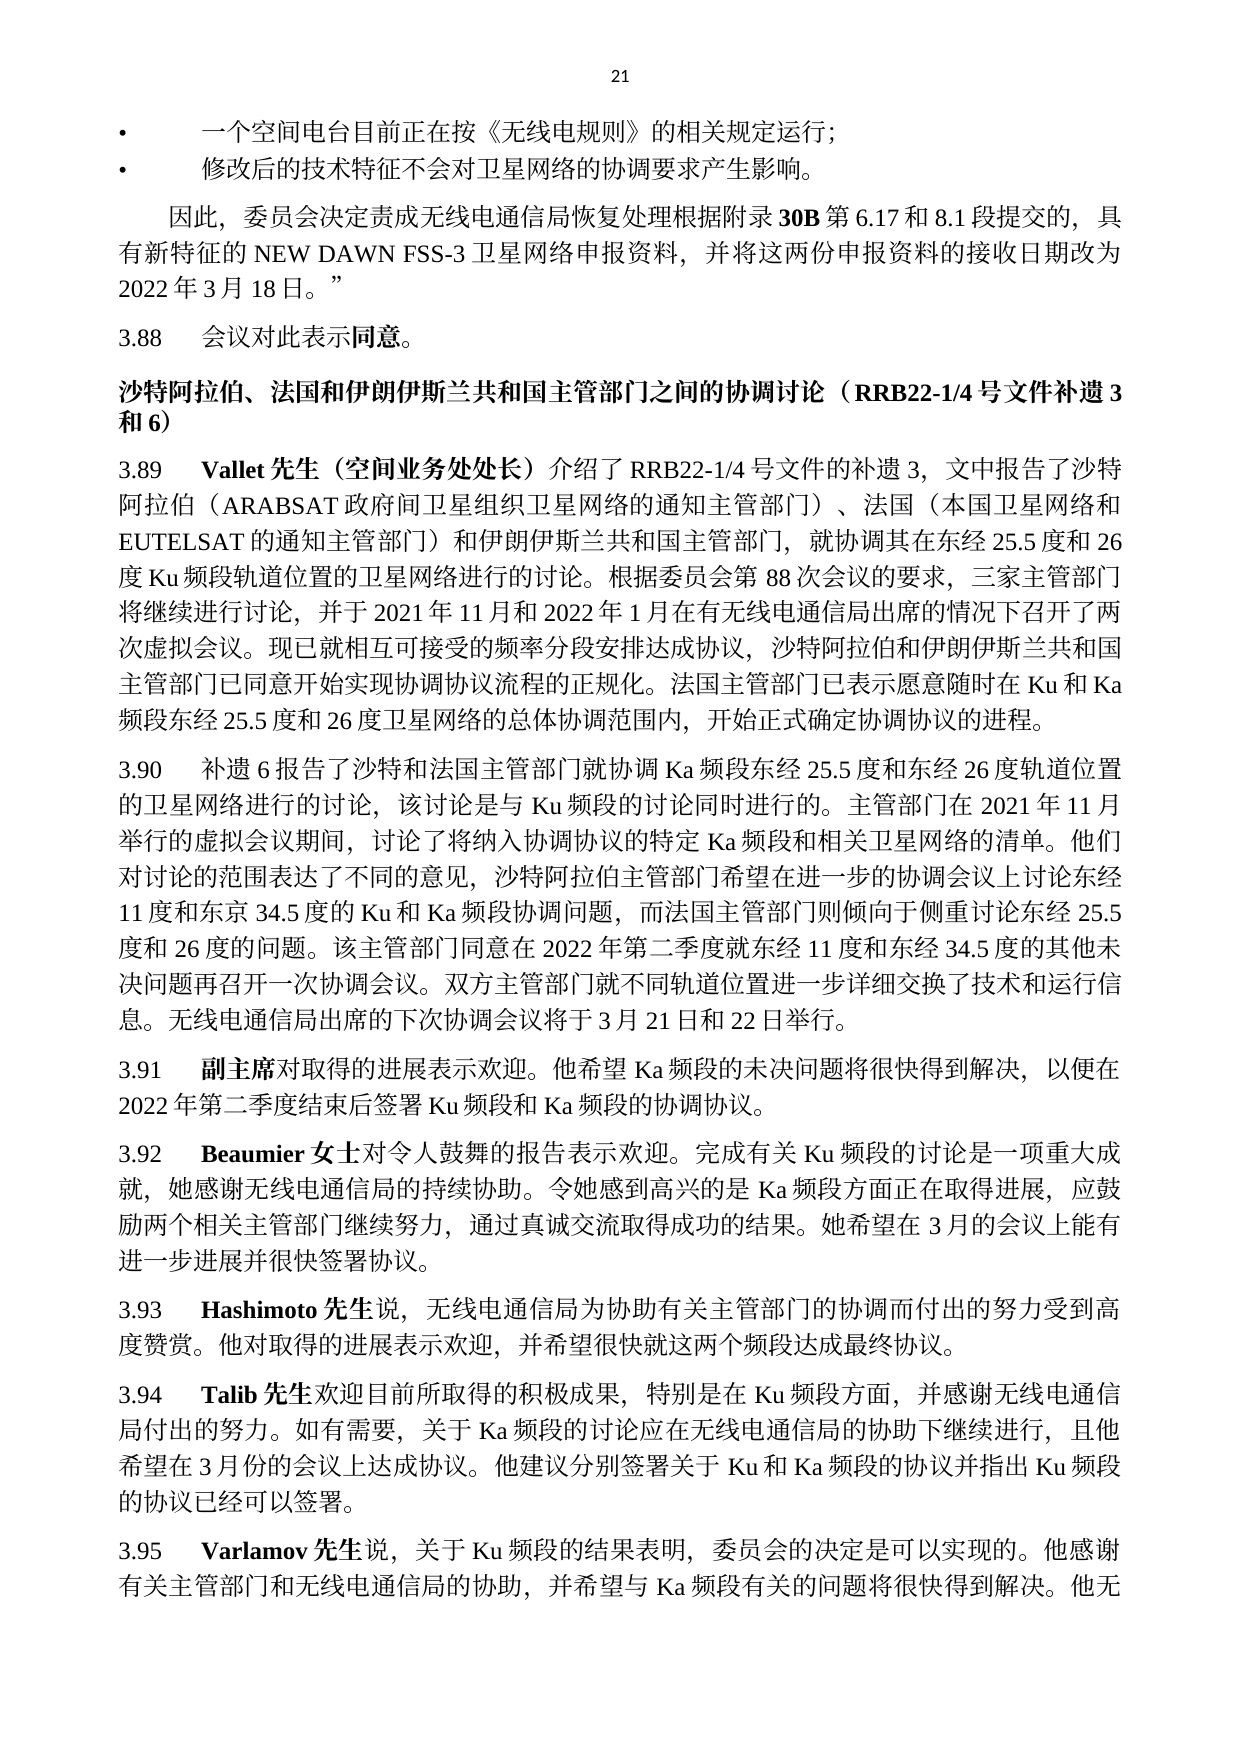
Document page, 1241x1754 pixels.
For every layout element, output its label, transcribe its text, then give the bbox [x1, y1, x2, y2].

text 3.94 Talib先生欢迎目前所取得的积极成果，特别是在Ku频段方面，并感谢无线电通信局付出的努力。如有需要，关于Ka频段的讨论应在无线电通信局的协助下继续进行，且他希望在3月份的会议上达成协议。他建议分别签署关于Ku和Ka频段的协议并指出Ku频段的协议已经可以签署。 [118, 1374, 1122, 1518]
text 因此，委员会决定责成无线电通信局恢复处理根据附录30B第6.17和8.1段提交的，具有新特征的NEW DAWN FSS-3卫星网络申报资料，并将这两份申报资料的接收日期改为2022年3月18日。” [118, 197, 1122, 305]
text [118, 1531, 1122, 1602]
text 3.93 Hashimoto先生说，无线电通信局为协助有关主管部门的协调而付出的努力受到高度赞赏。他对取得的进展表示欢迎，并希望很快就这两个频段达成最终协议。 [118, 1290, 1122, 1362]
text • 修改后的技术特征不会对卫星网络的协调要求产生影响。 [118, 156, 1122, 185]
text 3.90 补遗6报告了沙特和法国主管部门就协调Ka频段东经25.5度和东经26度轨道位置的卫星网络进行的讨论，该讨论是与Ku频段的讨论同时进行的。主管部门在2021年11月举行的虚拟会议期间，讨论了将纳入协调协议的特定Ka频段和相关卫星网络的清单。他们对讨论的范围表达了不同的意见，沙特阿拉伯主管部门希望在进一步的协调会议上讨论东经11度和东京34.5度的Ku和Ka频段协调问题，而法国主管部门则倾向于侧重讨论东经25.5度和26度的问题。该主管部门同意在2022年第二季度就东经11度和东经34.5度的其他未决问题再召开一次协调会议。双方主管部门就不同轨道位置进一步详细交换了技术和运行信息。无线电通信局出席的下次协调会议将于3月21日和22日举行。 [118, 749, 1122, 1037]
text 3.88 会议对此表示同意。 [118, 318, 1122, 353]
text • 一个空间电台目前正在按《无线电规则》的相关规定运行； [118, 118, 1122, 147]
text 3.91 副主席对取得的进展表示欢迎。他希望Ka频段的未决问题将很快得到解决，以便在2022年第二季度结束后签署Ku频段和Ka频段的协调协议。 [118, 1049, 1122, 1121]
text 3.89 Vallet先生（空间业务处处长）介绍了RRB22-1/4号文件的补遗3，文中报告了沙特阿拉伯（ARABSAT政府间卫星组织卫星网络的通知主管部门）、法国（本国卫星网络和EUTELSAT的通知主管部门）和伊朗伊斯兰共和国主管部门，就协调其在东经25.5度和26度Ku频段轨道位置的卫星网络进行的讨论。根据委员会第88次会议的要求，三家主管部门将继续进行讨论，并于2021年11月和2022年1月在有无线电通信局出席的情况下召开了两次虚拟会议。现已就相互可接受的频率分段安排达成协议，沙特阿拉伯和伊朗伊斯兰共和国主管部门已同意开始实现协调协议流程的正规化。法国主管部门已表示愿意随时在Ku和Ka频段东经25.5度和26度卫星网络的总体协调范围内，开始正式确定协调协议的进程。 [118, 449, 1122, 737]
text 3.92 Beaumier女士对令人鼓舞的报告表示欢迎。完成有关Ku频段的讨论是一项重大成就，她感谢无线电通信局的持续协助。令她感到高兴的是Ka频段方面正在取得进展，应鼓励两个相关主管部门继续努力，通过真诚交流取得成功的结果。她希望在3月的会议上能有进一步进展并很快签署协议。 [118, 1134, 1122, 1277]
subtitle 沙特阿拉伯、法国和伊朗伊斯兰共和国主管部门之间的协调讨论（RRB22-1/4号文件补遗3和6） [118, 378, 1122, 437]
